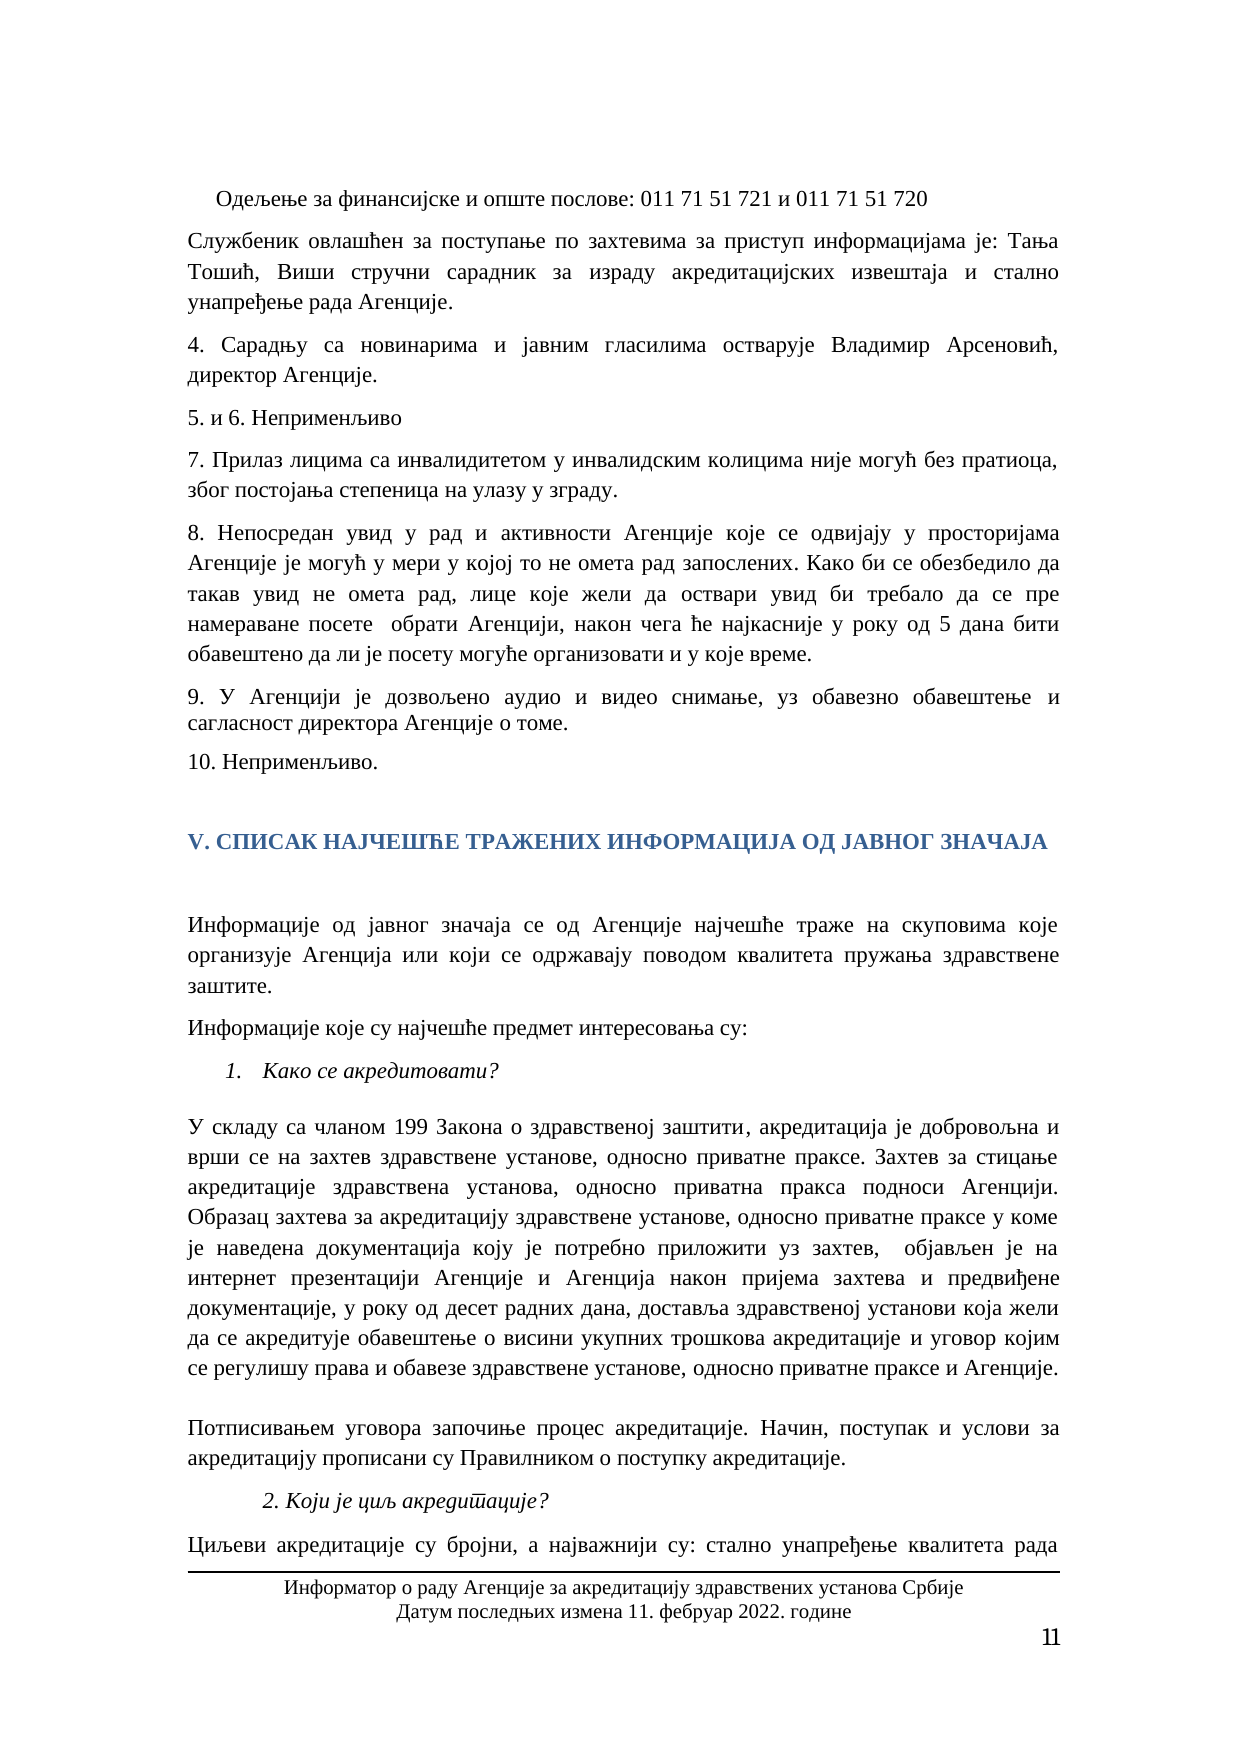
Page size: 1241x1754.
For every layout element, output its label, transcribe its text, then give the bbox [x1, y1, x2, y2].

text 8. Непосредан увид у рад и активности Агенције које се одвијају у просторијама Агенције је могућ у мери у којој то не омета рад запослених. Како би се обезбедило да такав увид не омета рад, лице које жели да оствари увид би требало да се пре намераване посете обрати Агенцији, након чега ће најкасније у року од 5 дана бити обавештено да ли је посету могуће организовати и у које време. [187, 519, 1060, 666]
text Информације од јавног значаја се од Агенције најчешће траже на скуповима које организује Агенција или који се одржавају поводом квалитета пружања здравствене заштите. [187, 911, 1060, 998]
text 10. Неприменљиво. [187, 748, 1060, 774]
list Како се акредитовати? [225, 1057, 1060, 1083]
text Потписивањем уговора започиње процес акредитације. Начин, поступак и услови за акредитацију прописани су Правилником о поступку акредитације. [187, 1414, 1060, 1470]
text Службеник овлашћен за поступање по захтевима за приступ информацијама је: Тања Тошић, Виши стручни сарадник за израду акредитацијских извештаја и стално унапређење рада Агенције. [187, 227, 1060, 314]
text 5. и 6. Неприменљиво [187, 403, 1060, 430]
text 9. У Агенцији је дозвољено аудио и видео снимање, уз обавезно обавештење и сагласност директора Агенције о томе. [187, 683, 1060, 735]
text Информације које су најчешће предмет интересовања су: [187, 1014, 1060, 1041]
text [187, 1529, 1060, 1558]
text 4. Сарадњу са новинарима и јавним гласилима остварује Владимир Арсеновић, директор Агенције. [187, 331, 1060, 387]
subtitle V. СПИСАК НАЈЧЕШЋЕ ТРАЖЕНИХ ИНФОРМАЦИЈА ОД ЈАВНОГ ЗНАЧАЈА [187, 828, 1060, 854]
text У складу са чланом 199 Закона о здравственој заштити, акредитација је добровољна и врши се на захтев здравствене установе, односно приватне праксе. Захтев за стицање акредитације здравствена установа, односно приватна пракса подноси Агенцији. Образац захтева за акредитацију здравствене установе, односно приватне праксе у коме је наведена документација коју је потребно приложити уз захтев, објављен је на интернет презентацији Агенције и Агенција након пријема захтева и предвиђене документације, у року од десет радних дана, доставља здравственој установи која жели да се акредитује обавештење о висини укупних трошкова акредитације и уговор којим се регулишу права и обавезе здравствене установе, односно приватне праксе и Агенције. [187, 1113, 1060, 1381]
text Одељење за финансијске и опште послове: 011 71 51 721 и 011 71 51 720 [216, 185, 1060, 211]
text 7. Прилаз лицима са инвалидитетом у инвалидским колицима није могућ без пратиоца, због постојања степеница на улазу у зграду. [187, 446, 1060, 503]
text 2. Који је циљ акредитације? [262, 1487, 1060, 1513]
